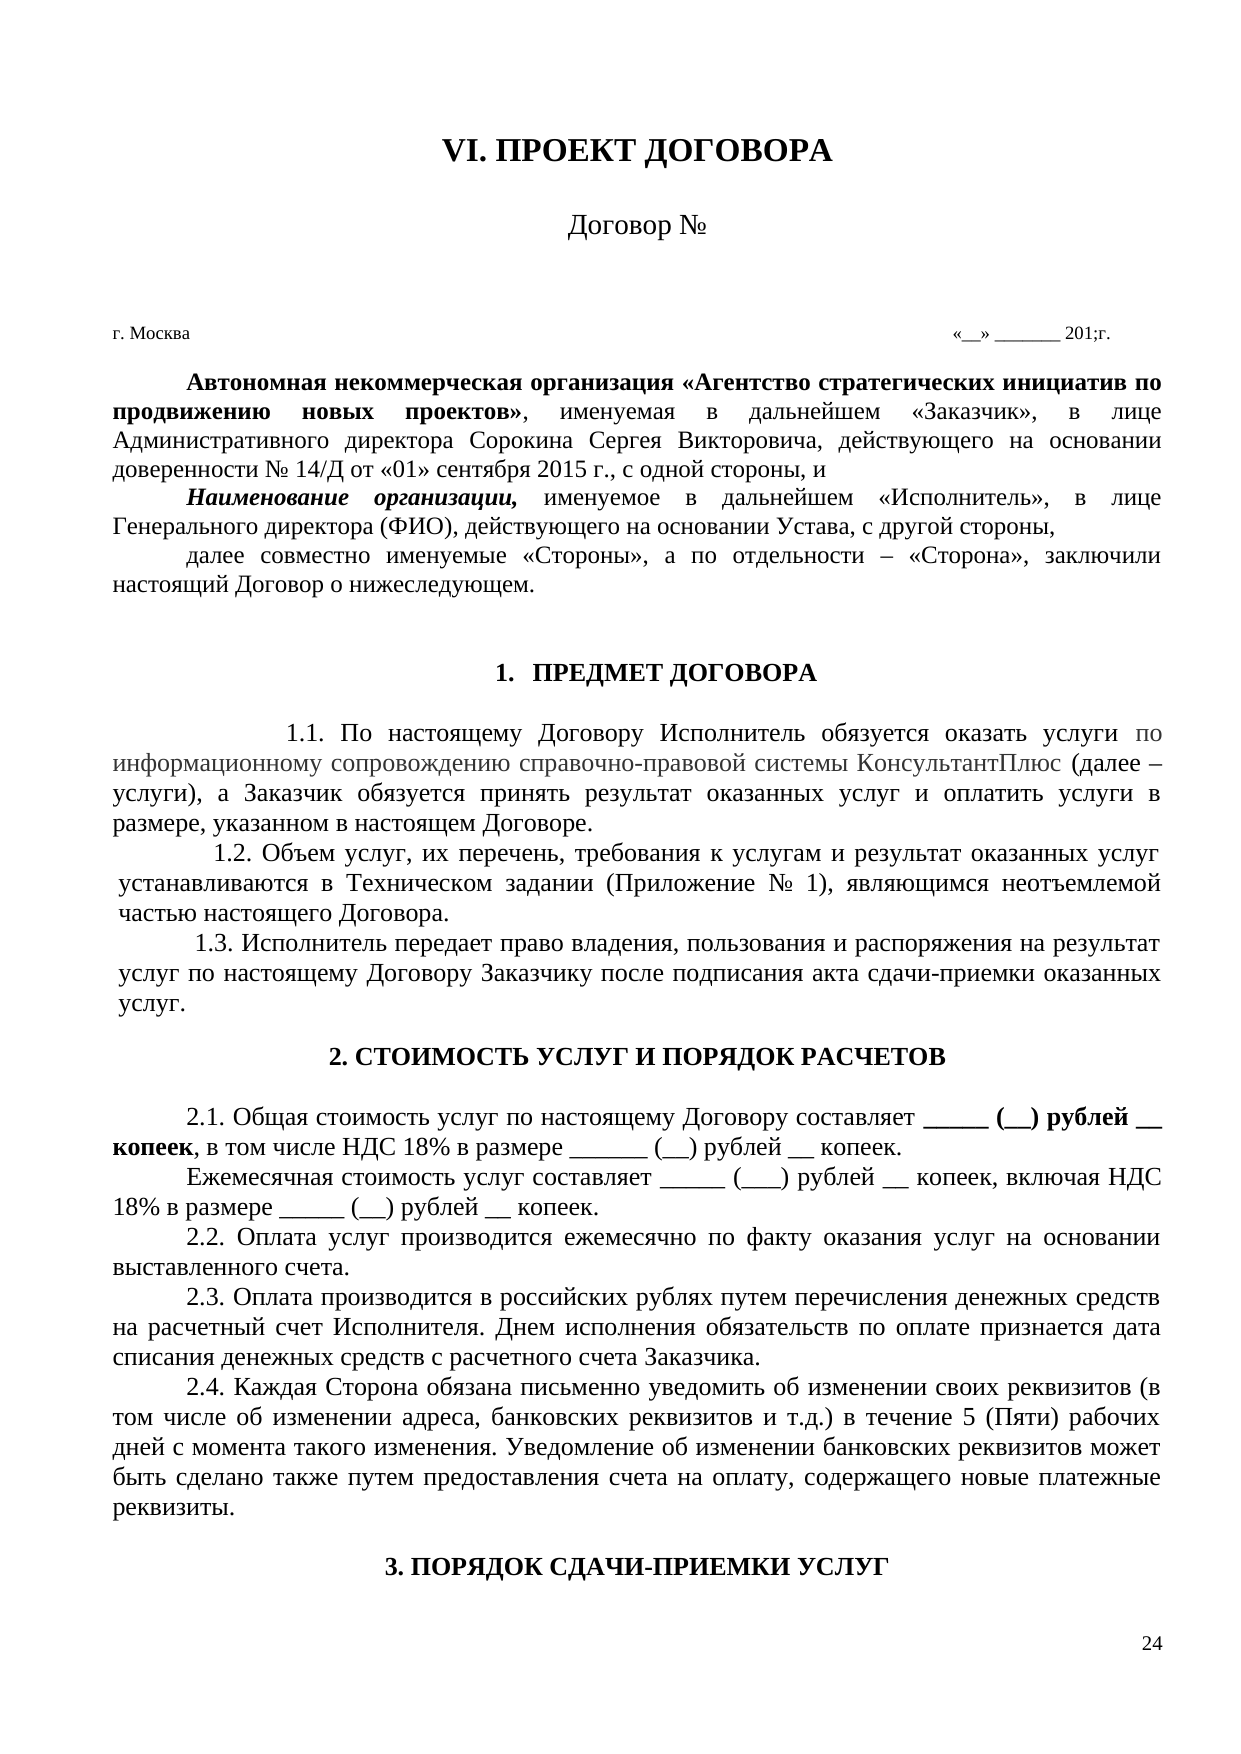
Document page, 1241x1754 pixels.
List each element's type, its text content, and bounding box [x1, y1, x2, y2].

text 1.3. Исполнитель передает право владения, пользования и распоряжения на результат услуг по настоящему Договору Заказчику после подписания акта сдачи-приемки оказанных услуг. [118, 927, 1162, 1017]
text 2.4. Каждая Сторона обязана письменно уведомить об изменении своих реквизитов (в том числе об изменении адреса, банковских реквизитов и т.д.) в течение 5 (Пяти) рабочих дней с момента такого изменения. Уведомление об изменении банковских реквизитов может быть сделано также путем предоставления счета на оплату, содержащего новые платежные реквизиты. [112, 1371, 1162, 1521]
text Договор № [112, 207, 1162, 240]
text 2.2. Оплата услуг производится ежемесячно по факту оказания услуг на основании выставленного счета. [112, 1221, 1162, 1281]
text 1.2. Объем услуг, их перечень, требования к услугам и результат оказанных услуг устанавливаются в Техническом задании (Приложение № 1), являющимся неотъемлемой частью настоящего Договора. [118, 837, 1162, 927]
text 3. ПОРЯДОК СДАЧИ-ПРИЕМКИ УСЛУГ [112, 1551, 1162, 1581]
text г. Москва «__» _______ 201;г. [112, 322, 1162, 367]
text 2. СТОИМОСТЬ УСЛУГ И ПОРЯДОК РАСЧЕТОВ [112, 1041, 1162, 1071]
text 2.1. Общая стоимость услуг по настоящему Договору составляет _____ (__) рублей __ копеек, в том числе НДС 18% в размере ______ (__) рублей __ копеек. [112, 1101, 1162, 1161]
text Ежемесячная стоимость услуг составляет _____ (___) рублей __ копеек, включая НДС 18% в размере _____ (__) рублей __ копеек. [112, 1161, 1162, 1221]
list ПРЕДМЕТ ДОГОВОРА [150, 657, 1162, 687]
text далее совместно именуемые «Стороны», а по отдельности – «Сторона», заключили настоящий Договор о нижеследующем. [112, 540, 1162, 597]
text 2.3. Оплата производится в российских рублях путем перечисления денежных средств на расчетный счет Исполнителя. Днем исполнения обязательств по оплате признается дата списания денежных средств с расчетного счета Заказчика. [112, 1281, 1162, 1371]
text VI. ПРОЕКТ ДОГОВОРА [112, 130, 1162, 168]
text Автономная некоммерческая организация «Агентство стратегических инициатив по продвижению новых проектов», именуемая в дальнейшем «Заказчик», в лице Административного директора Сорокина Сергея Викторовича, действующего на основании доверенности № 14/Д от «01» сентября 2015 г., с одной стороны, и [112, 367, 1162, 482]
text Наименование организации, именуемое в дальнейшем «Исполнитель», в лице Генерального директора (ФИО), действующего на основании Устава, с другой стороны, [112, 482, 1162, 540]
text 1.1. По настоящему Договору Исполнитель обязуется оказать услуги по информационному сопровождению справочно-правовой системы КонсультантПлюс (далее – услуги), а Заказчик обязуется принять результат оказанных услуг и оплатить услуги в размере, указанном в настоящем Договоре. [112, 717, 1162, 837]
